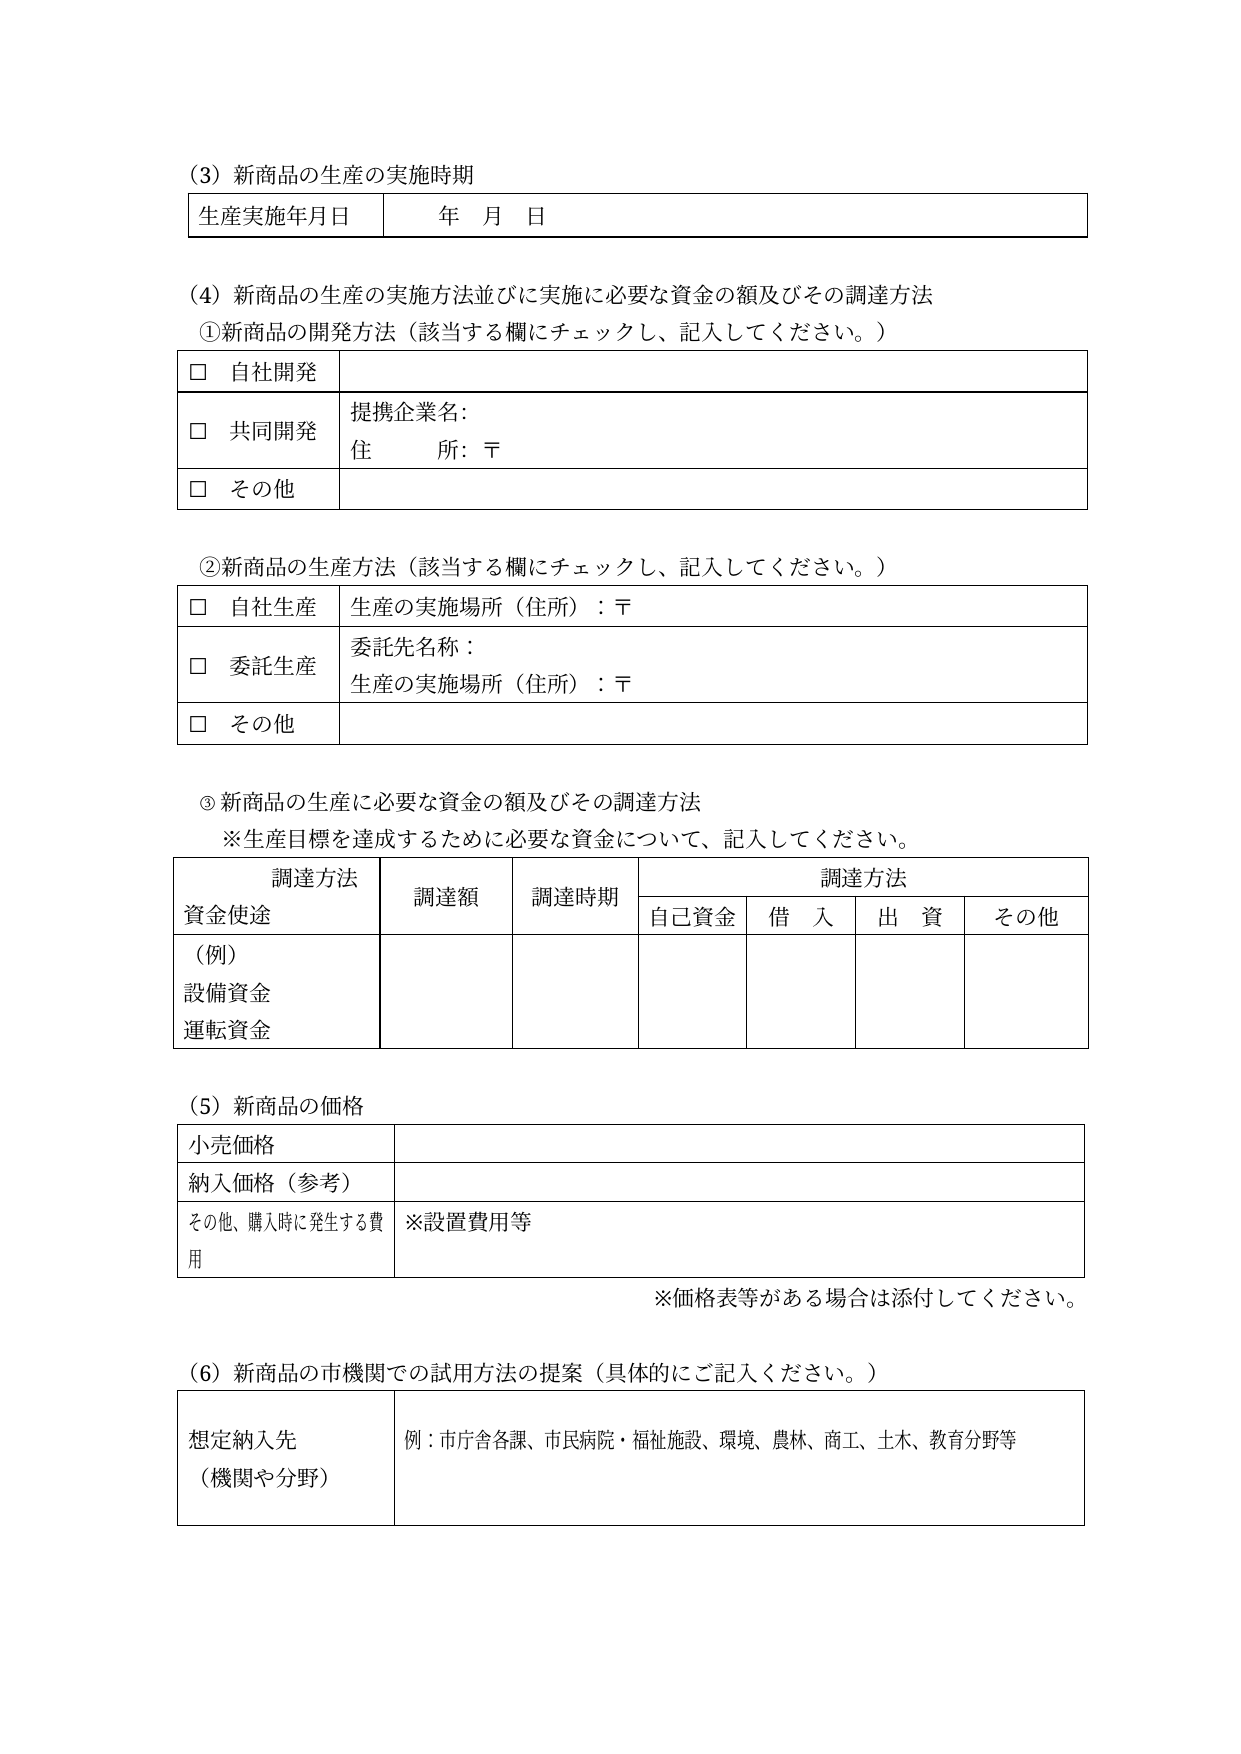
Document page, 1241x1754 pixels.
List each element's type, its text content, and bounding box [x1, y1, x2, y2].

table_header [340, 351, 1087, 391]
table_header 小売価格 [178, 1125, 394, 1162]
table_header 例：市庁舎各課、市民病院・福祉施設、環境、農林、商工、土木、教育分野等 [395, 1391, 1084, 1524]
table_header [395, 1125, 1084, 1162]
table_cell 借 入 [747, 897, 855, 934]
text （3）新商品の生産の実施時期 [177, 155, 1087, 193]
table_header 自社開発 [178, 351, 339, 391]
text （5）新商品の価格 [177, 1086, 1087, 1124]
text ※価格表等がある場合は添付してください。 [177, 1278, 1087, 1315]
table_header 生産の実施場所（住所）：〒 [340, 586, 1087, 626]
table_cell [856, 935, 964, 1048]
table_cell [340, 469, 1087, 509]
table_cell [395, 1163, 1084, 1201]
text ①新商品の開発方法（該当する欄にチェックし、記入してください。） [177, 312, 1087, 350]
text ※生産目標を達成するために必要な資金について、記入してください。 [177, 819, 1087, 857]
table_cell 自己資金 [639, 897, 746, 934]
table_cell 共同開発 [178, 393, 339, 467]
table_header 生産実施年月日 [189, 194, 383, 236]
text （6）新商品の市機関での試用方法の提案（具体的にご記入ください。） [177, 1353, 1087, 1390]
table_cell その他 [178, 703, 339, 743]
table_cell 出 資 [856, 897, 964, 934]
table_cell ※設置費用等 [395, 1202, 1084, 1277]
text （4）新商品の生産の実施方法並びに実施に必要な資金の額及びその調達方法 [177, 275, 1087, 312]
table_cell [965, 935, 1088, 1048]
table_header 想定納入先 （機関や分野） [178, 1391, 394, 1524]
table_cell [381, 935, 512, 1048]
table_cell 提携企業名： 住 所：〒 [340, 393, 1087, 467]
table_cell 委託生産 [178, 627, 339, 702]
table_header 調達額 [381, 858, 512, 934]
table_cell その他、購入時に発生する費用 [178, 1202, 394, 1277]
table_cell [747, 935, 855, 1048]
table_cell その他 [965, 897, 1088, 934]
table_cell [639, 935, 746, 1048]
text ②新商品の生産方法（該当する欄にチェックし、記入してください。） [177, 547, 1087, 585]
table_cell その他 [178, 469, 339, 509]
table_header 調達方法 資金使途 [174, 858, 379, 934]
table_header 自社生産 [178, 586, 339, 626]
table_cell [513, 935, 638, 1048]
table_header 年 月 日 [384, 194, 1087, 236]
table_cell 委託先名称： 生産の実施場所（住所）：〒 [340, 627, 1087, 702]
table_cell [340, 703, 1087, 743]
table_header 調達方法 [639, 858, 1088, 896]
text ③新商品の生産に必要な資金の額及びその調達方法 [177, 782, 1087, 819]
table_header 調達時期 [513, 858, 638, 934]
table_cell 納入価格（参考） [178, 1163, 394, 1201]
table_cell （例） 設備資金 運転資金 [174, 935, 379, 1048]
